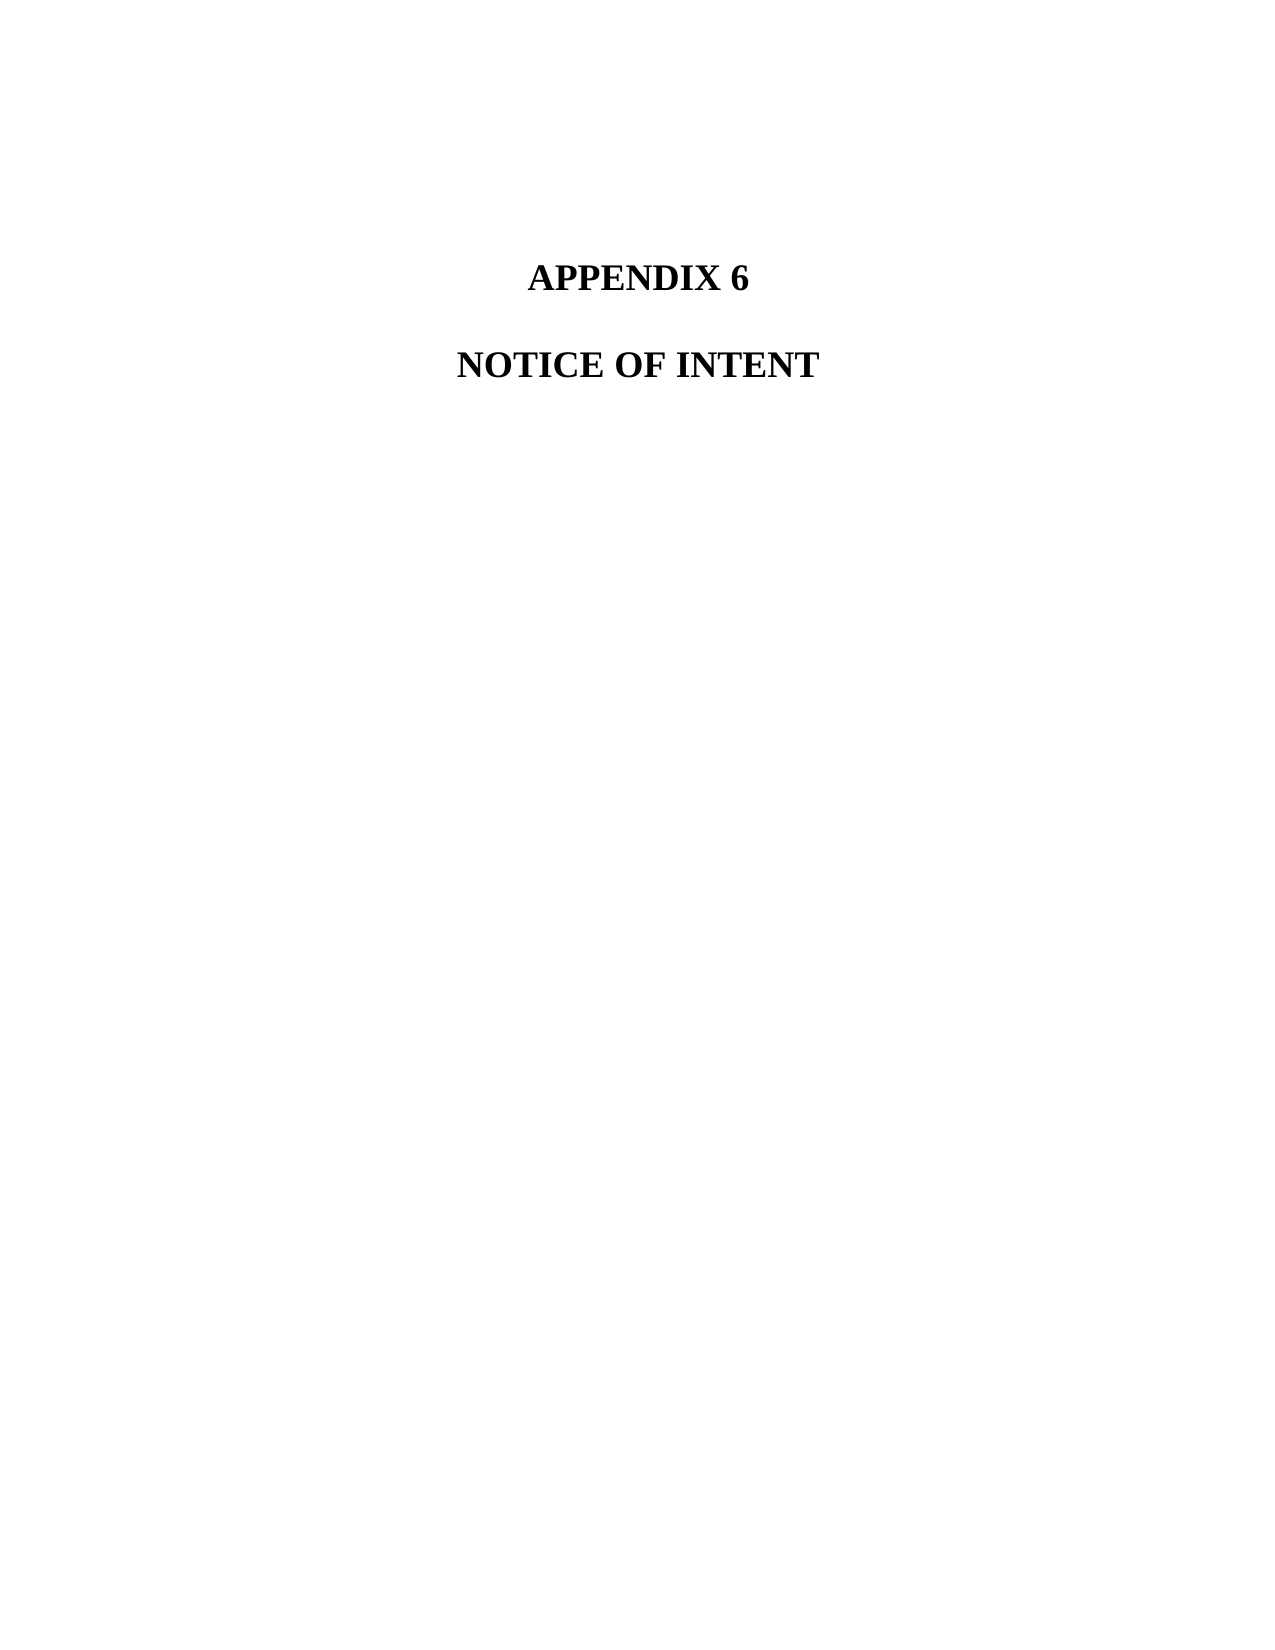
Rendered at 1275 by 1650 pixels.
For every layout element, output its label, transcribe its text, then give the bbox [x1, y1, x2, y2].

text APPENDIX 6 NOTICE OF INTENT [457, 256, 895, 385]
